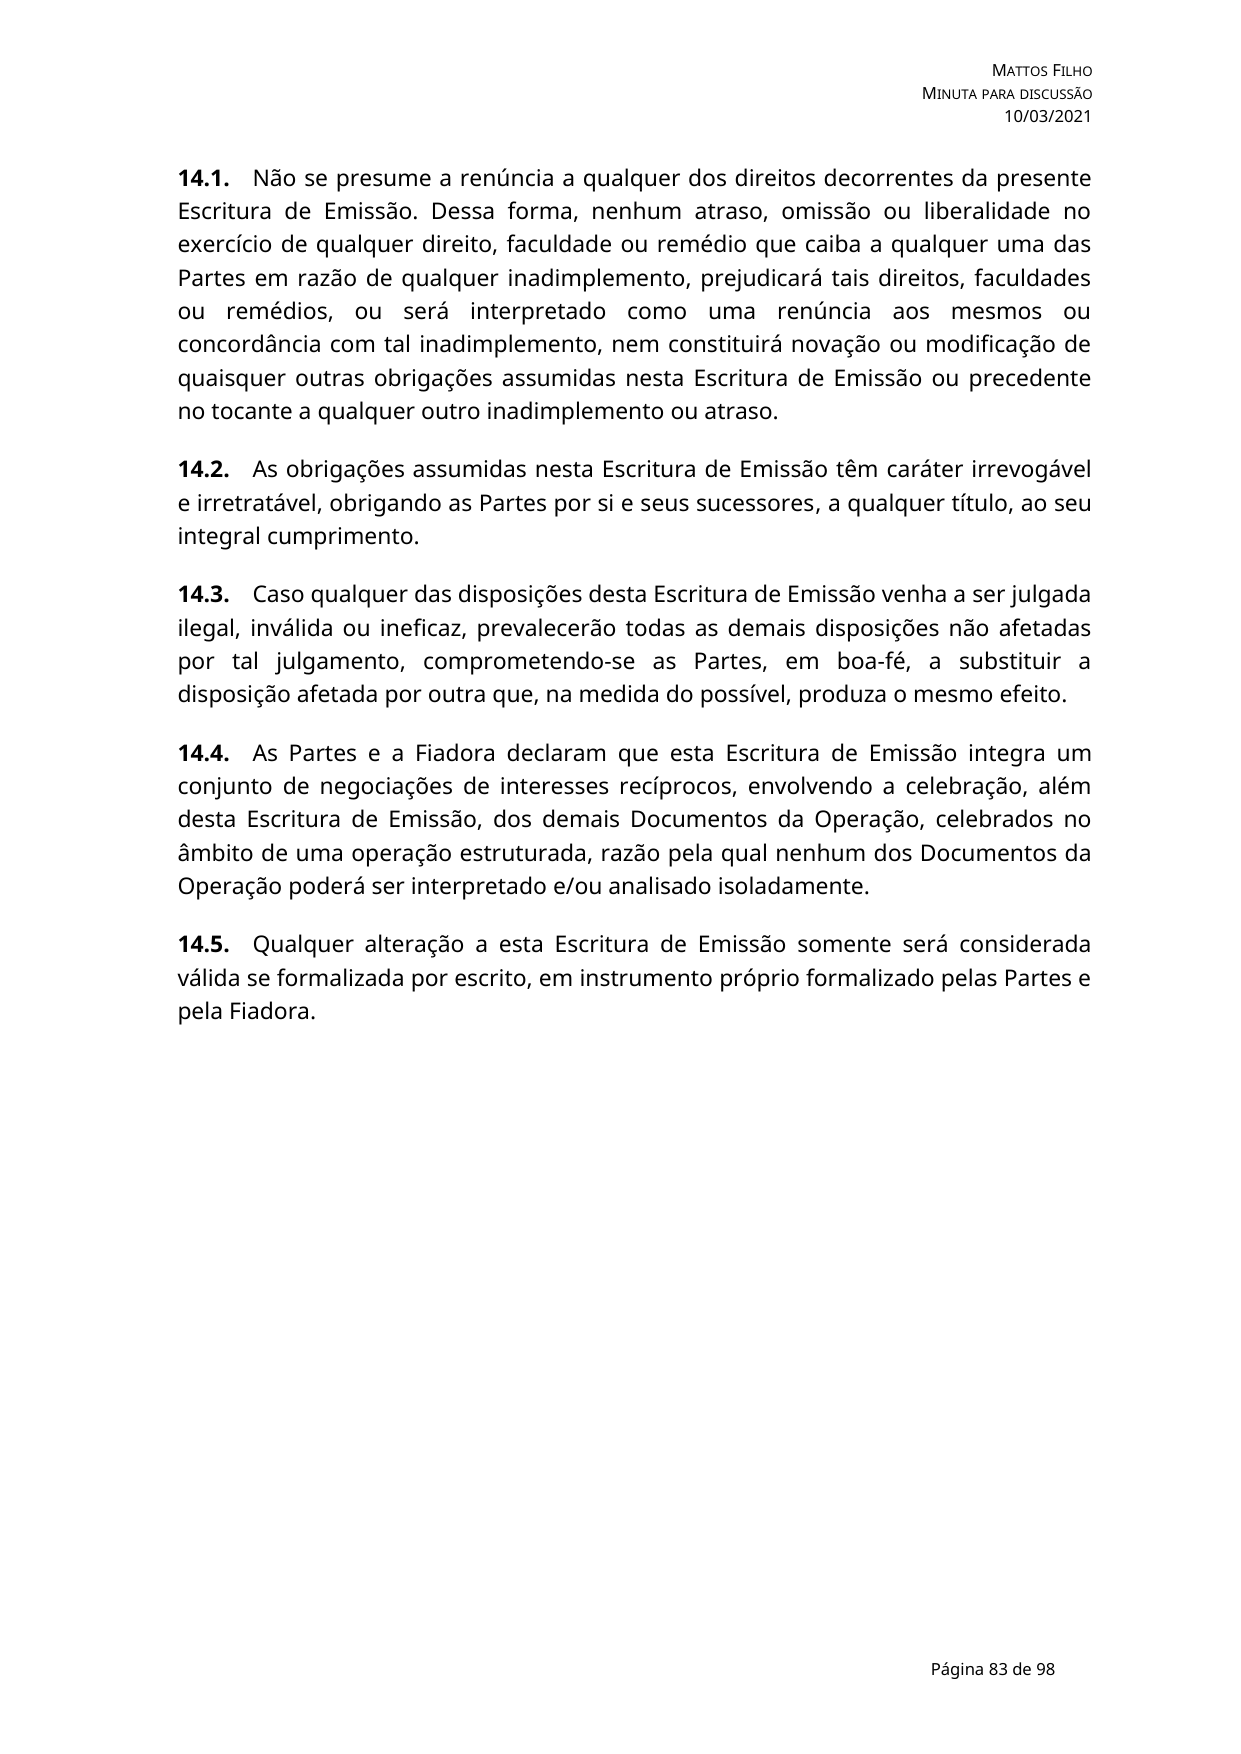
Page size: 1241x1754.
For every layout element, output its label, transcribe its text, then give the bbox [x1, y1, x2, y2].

subtitle Caso qualquer das disposições desta Escritura de Emissão venha a ser julgada ilegal, inválida ou ineficaz, prevalecerão todas as demais disposições não afetadas por tal julgamento, comprometendo-se as Partes, em boa-fé, a substituir a disposição afetada por outra que, na medida do possível, produza o mesmo efeito. [177, 576, 1092, 709]
subtitle Não se presume a renúncia a qualquer dos direitos decorrentes da presente Escritura de Emissão. Dessa forma, nenhum atraso, omissão ou liberalidade no exercício de qualquer direito, faculdade ou remédio que caiba a qualquer uma das Partes em razão de qualquer inadimplemento, prejudicará tais direitos, faculdades ou remédios, ou será interpretado como uma renúncia aos mesmos ou concordância com tal inadimplemento, nem constituirá novação ou modificação de quaisquer outras obrigações assumidas nesta Escritura de Emissão ou precedente no tocante a qualquer outro inadimplemento ou atraso. [177, 159, 1092, 426]
subtitle As obrigações assumidas nesta Escritura de Emissão têm caráter irrevogável e irretratável, obrigando as Partes por si e seus sucessores, a qualquer título, ao seu integral cumprimento. [177, 451, 1092, 551]
subtitle As Partes e a Fiadora declaram que esta Escritura de Emissão integra um conjunto de negociações de interesses recíprocos, envolvendo a celebração, além desta Escritura de Emissão, dos demais Documentos da Operação, celebrados no âmbito de uma operação estruturada, razão pela qual nenhum dos Documentos da Operação poderá ser interpretado e/ou analisado isoladamente. [177, 734, 1092, 901]
subtitle Qualquer alteração a esta Escritura de Emissão somente será considerada válida se formalizada por escrito, em instrumento próprio formalizado pelas Partes e pela Fiadora. [177, 926, 1092, 1026]
